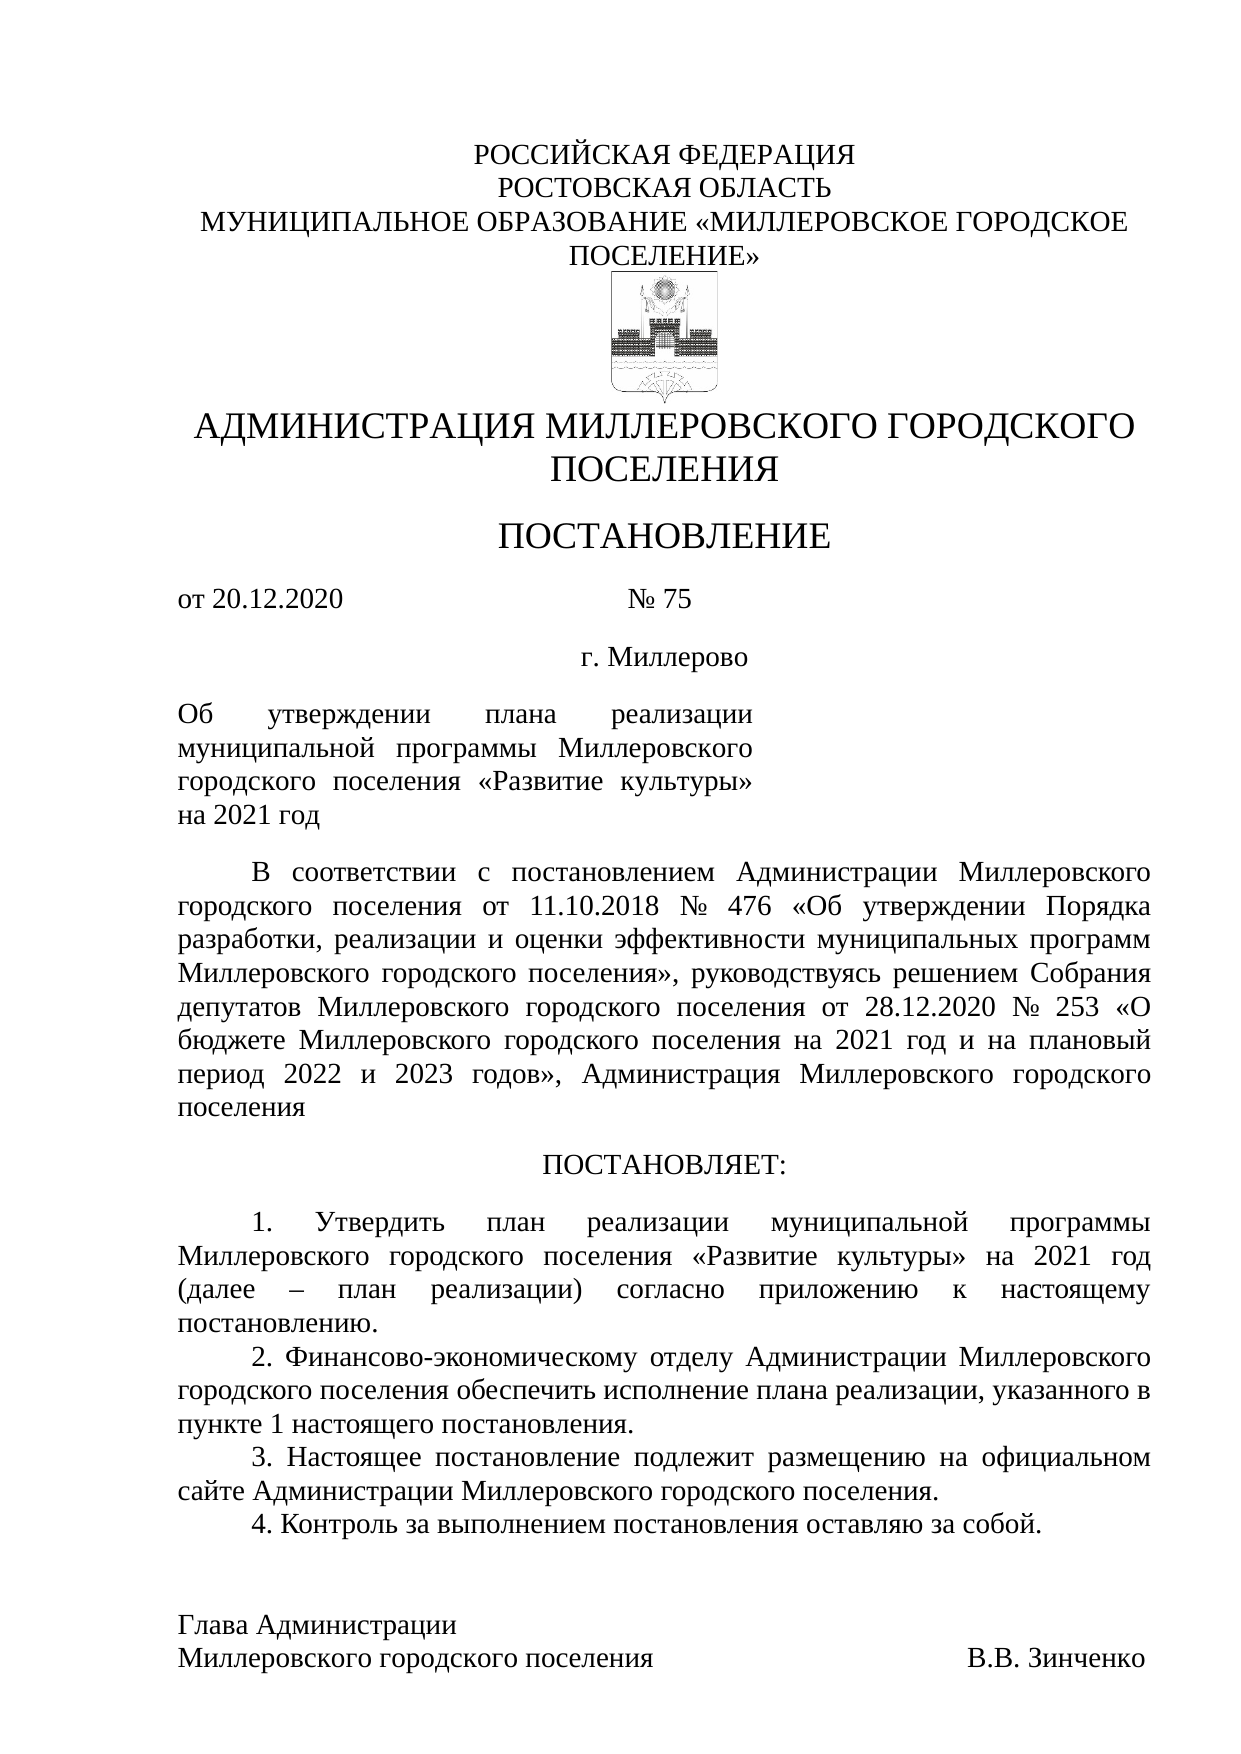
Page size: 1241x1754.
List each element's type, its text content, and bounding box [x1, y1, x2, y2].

subtitle ПОСТАНОВЛЕНИЕ [177, 514, 1152, 557]
text от 20.12.2020 № 75 [177, 581, 1152, 615]
list 3. Настоящее постановление подлежит размещению на официальном сайте Администрации Миллеровского городского поселения. [177, 1439, 1152, 1506]
list 2. Финансово-экономическому отделу Администрации Миллеровского городского поселения обеспечить исполнение плана реализации, указанного в пункте 1 настоящего постановления. [177, 1339, 1152, 1439]
list 4. Контроль за выполнением постановления оставляю за собой. [177, 1506, 1152, 1540]
text Глава Администрации [177, 1607, 1152, 1641]
text В соответствии с постановлением Администрации Миллеровского городского поселения от 11.10.2018 № 476 «Об утверждении Порядка разработки, реализации и оценки эффективности муниципальных программ Миллеровского городского поселения», руководствуясь решением Собрания депутатов Миллеровского городского поселения от 28.12.2020 № 253 «О бюджете Миллеровского городского поселения на 2021 год и на плановый период 2022 и 2023 годов», Администрация Миллеровского городского поселения [177, 854, 1152, 1123]
text г. Миллерово [177, 639, 1152, 672]
text РОСТОВСКАЯ ОБЛАСТЬ [177, 171, 1152, 204]
text Миллеровского городского поселения В.В. Зинченко [177, 1641, 1152, 1674]
subtitle АДМИНИСТРАЦИЯ МИЛЛЕРОВСКОГО ГОРОДСКОГО ПОСЕЛЕНИЯ [177, 404, 1152, 490]
text РОССИЙСКАЯ ФЕДЕРАЦИЯ [177, 137, 1152, 171]
text Об утверждении плана реализации муниципальной программы Миллеровского городского поселения «Развитие культуры» на 2021 год [177, 696, 753, 831]
text ПОСТАНОВЛЯЕТ: [177, 1147, 1152, 1181]
text 1. Утвердить план реализации муниципальной программы Миллеровского городского поселения «Развитие культуры» на 2021 год (далее – план реализации) согласно приложению к настоящему постановлению. [177, 1204, 1152, 1339]
text МУНИЦИПАЛЬНОЕ ОБРАЗОВАНИЕ «МИЛЛЕРОВСКОЕ ГОРОДСКОЕ ПОСЕЛЕНИЕ» [177, 204, 1152, 271]
picture [611, 271, 718, 404]
